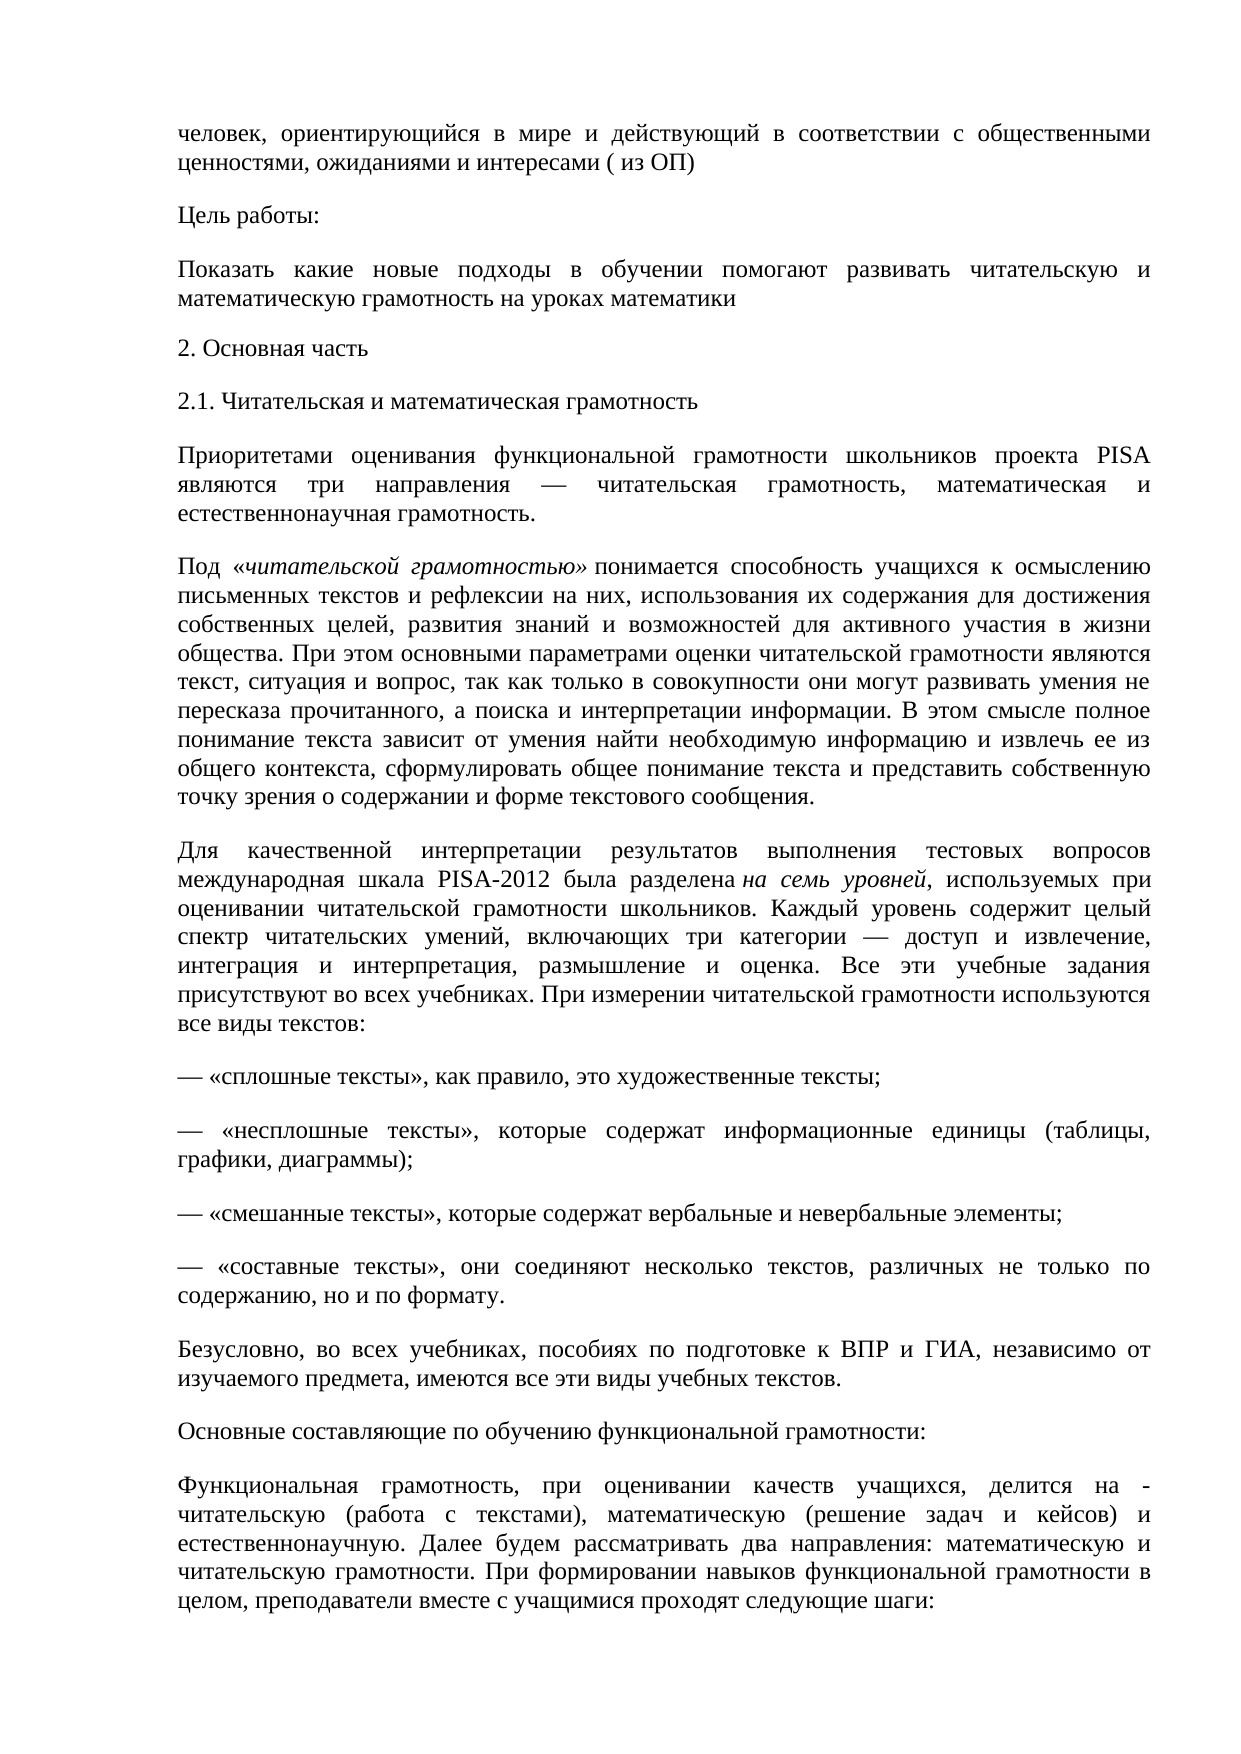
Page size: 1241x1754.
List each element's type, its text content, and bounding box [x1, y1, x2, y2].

text — «составные тексты», они соединяют несколько текстов, различных не только по содержанию, но и по формату. [177, 1251, 1152, 1309]
text — «сплошные тексты», как правило, это художественные тексты; [177, 1061, 1152, 1090]
text — «несплошные тексты», которые содержат информационные единицы (таблицы, графики, диаграммы); [177, 1115, 1152, 1173]
text 2. Основная часть [177, 333, 1152, 361]
text — «смешанные тексты», которые содержат вербальные и невербальные элементы; [177, 1198, 1152, 1226]
text Цель работы: [177, 201, 1152, 229]
text Для качественной интерпретации результатов выполнения тестовых вопросов международная шкала PISA-2012 была разделена на семь уровней, используемых при оценивании читательской грамотности школьников. Каждый уровень содержит целый спектр читательских умений, включающих три категории — доступ и извлечение, интеграция и интерпретация, размышление и оценка. Все эти учебные задания присутствуют во всех учебниках. При измерении читательской грамотности используются все виды текстов: [177, 835, 1152, 1036]
text Показать какие новые подходы в обучении помогают развивать читательскую и математическую грамотность на уроках математики [177, 254, 1152, 312]
text Безусловно, во всех учебниках, пособиях по подготовке к ВПР и ГИА, независимо от изучаемого предмета, имеются все эти виды учебных текстов. [177, 1334, 1152, 1391]
text 2.1. Читательская и математическая грамотность [177, 386, 1152, 415]
text Функциональная грамотность, при оценивании качеств учащихся, делится на - читательскую (работа с текстами), математическую (решение задач и кейсов) и естественнонаучную. Далее будем рассматривать два направления: математическую и читательскую грамотности. При формировании навыков функциональной грамотности в целом, преподаватели вместе с учащимися проходят следующие шаги: [177, 1470, 1152, 1614]
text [177, 118, 1152, 176]
text Под «читательской грамотностью» понимается способность учащихся к осмыслению письменных текстов и рефлексии на них, использования их содержания для достижения собственных целей, развития знаний и возможностей для активного участия в жизни общества. При этом основными параметрами оценки читательской грамотности являются текст, ситуация и вопрос, так как только в совокупности они могут развивать умения не пересказа прочитанного, а поиска и интерпретации информации. В этом смысле полное понимание текста зависит от умения найти необходимую информацию и извлечь ее из общего контекста, сформулировать общее понимание текста и представить собственную точку зрения о содержании и форме текстового сообщения. [177, 551, 1152, 810]
text Основные составляющие по обучению функциональной грамотности: [177, 1416, 1152, 1445]
text Приоритетами оценивания функциональной грамотности школьников проекта PISA являются три направления — читательская грамотность, математическая и естественнонаучная грамотность. [177, 440, 1152, 526]
